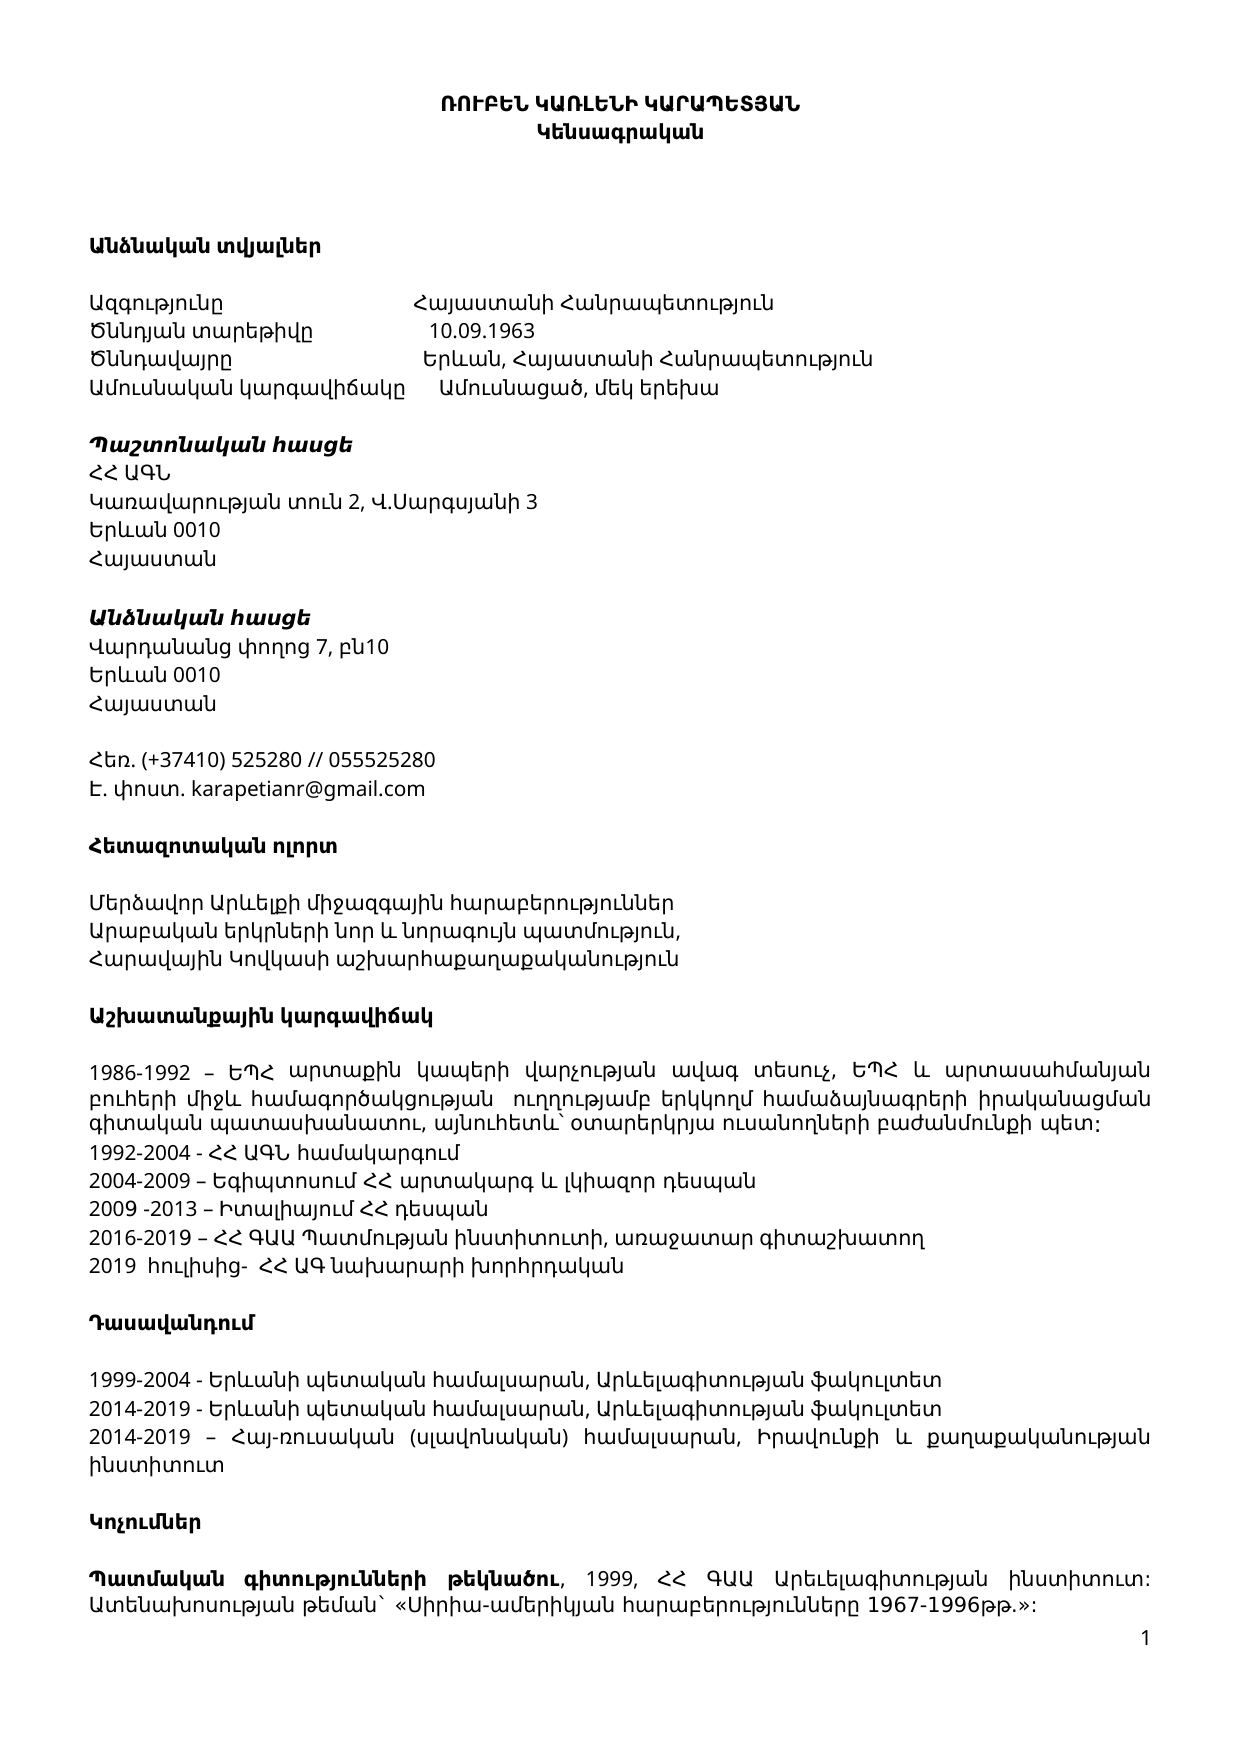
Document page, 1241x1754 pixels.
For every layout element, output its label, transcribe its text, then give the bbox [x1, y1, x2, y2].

text Արաբական երկրների նոր և նորագույն պատմություն, [89, 916, 1152, 944]
text Է. փոստ. karapetianr@gmail.com [89, 774, 1152, 802]
text Երևան 0010 [89, 660, 1152, 689]
text Երևան 0010 [89, 515, 1152, 544]
text Ազգությունը Հայաստանի Հանրապետություն [89, 288, 1152, 316]
text Կառավարության տուն 2, Վ.Սարգսյանի 3 [89, 487, 1152, 515]
text ՌՈՒԲԵՆ ԿԱՌԼԵՆԻ ԿԱՐԱՊԵՏՅԱՆ [89, 89, 1152, 117]
text 2014-2019 – Հայ-ռուսական (սլավոնական) համալսարան, Իրավունքի և քաղաքականության ինստիտուտ [89, 1422, 1152, 1479]
text 1986-1992 – ԵՊՀ արտաքին կապերի վարչության ավագ տեսուչ, ԵՊՀ և արտասահմանյան բուհերի միջև համագործակցության ուղղությամբ երկկողմ համաձայնագրերի իրականացման գիտական պատասխանատու, այնուհետև՝ օտարերկրյա ուսանողների բաժանմունքի պետ: [89, 1058, 1152, 1138]
text 1999-2004 - Երևանի պետական համալսարան, Արևելագիտության ֆակուլտետ [89, 1365, 1152, 1394]
text Հարավային Կովկասի աշխարհաքաղաքականություն [89, 944, 1152, 973]
text 2016-2019 – ՀՀ ԳԱԱ Պատմության ինստիտուտի, առաջատար գիտաշխատող [89, 1223, 1152, 1251]
text Վարդանանց փողոց 7, բն10 [89, 632, 1152, 660]
text Հայաստան [89, 544, 1152, 572]
text Պատմական գիտությունների թեկնածու, 1999, ՀՀ ԳԱԱ Արեւելագիտության ինստիտուտ: Ատենախոսության թեման` «Սիրիա-ամերիկյան հարաբերությունները 1967-1996թթ.»: [89, 1564, 1152, 1617]
text 2014-2019 - Երևանի պետական համալսարան, Արևելագիտության ֆակուլտետ [89, 1394, 1152, 1422]
text Անձնական տվյալներ [89, 231, 1152, 259]
text Հետազոտական ոլորտ [89, 831, 1152, 859]
text Հեռ. (+37410) 525280 // 055525280 [89, 746, 1152, 774]
text Ծննդյան տարեթիվը 10.09.1963 [89, 316, 1152, 344]
text Հայաստան [89, 689, 1152, 717]
text Ծննդավայրը Երևան, Հայաստանի Հանրապետություն [89, 344, 1152, 373]
text Կոչումներ [89, 1507, 1152, 1536]
text ՀՀ ԱԳՆ [89, 458, 1152, 487]
text 1992-2004 - ՀՀ ԱԳՆ համակարգում [89, 1138, 1152, 1166]
text 2009 -2013 – Իտալիայում ՀՀ դեսպան [89, 1194, 1152, 1223]
text Ամուսնական կարգավիճակը Ամուսնացած, մեկ երեխա [89, 373, 1152, 401]
text Անձնական հասցե [89, 603, 1152, 632]
text 2019 հուլիսից- ՀՀ ԱԳ նախարարի խորհրդական [89, 1251, 1152, 1280]
text Կենսագրական [89, 117, 1152, 146]
text Աշխատանքային կարգավիճակ [89, 1001, 1152, 1030]
text Դասավանդում [89, 1308, 1152, 1337]
text 2004-2009 – Եգիպտոսում ՀՀ արտակարգ և լկիազոր դեսպան [89, 1166, 1152, 1194]
text Պաշտոնական հասցե [89, 430, 1152, 458]
text Մերձավոր Արևելքի միջազգային հարաբերություններ [89, 888, 1152, 916]
